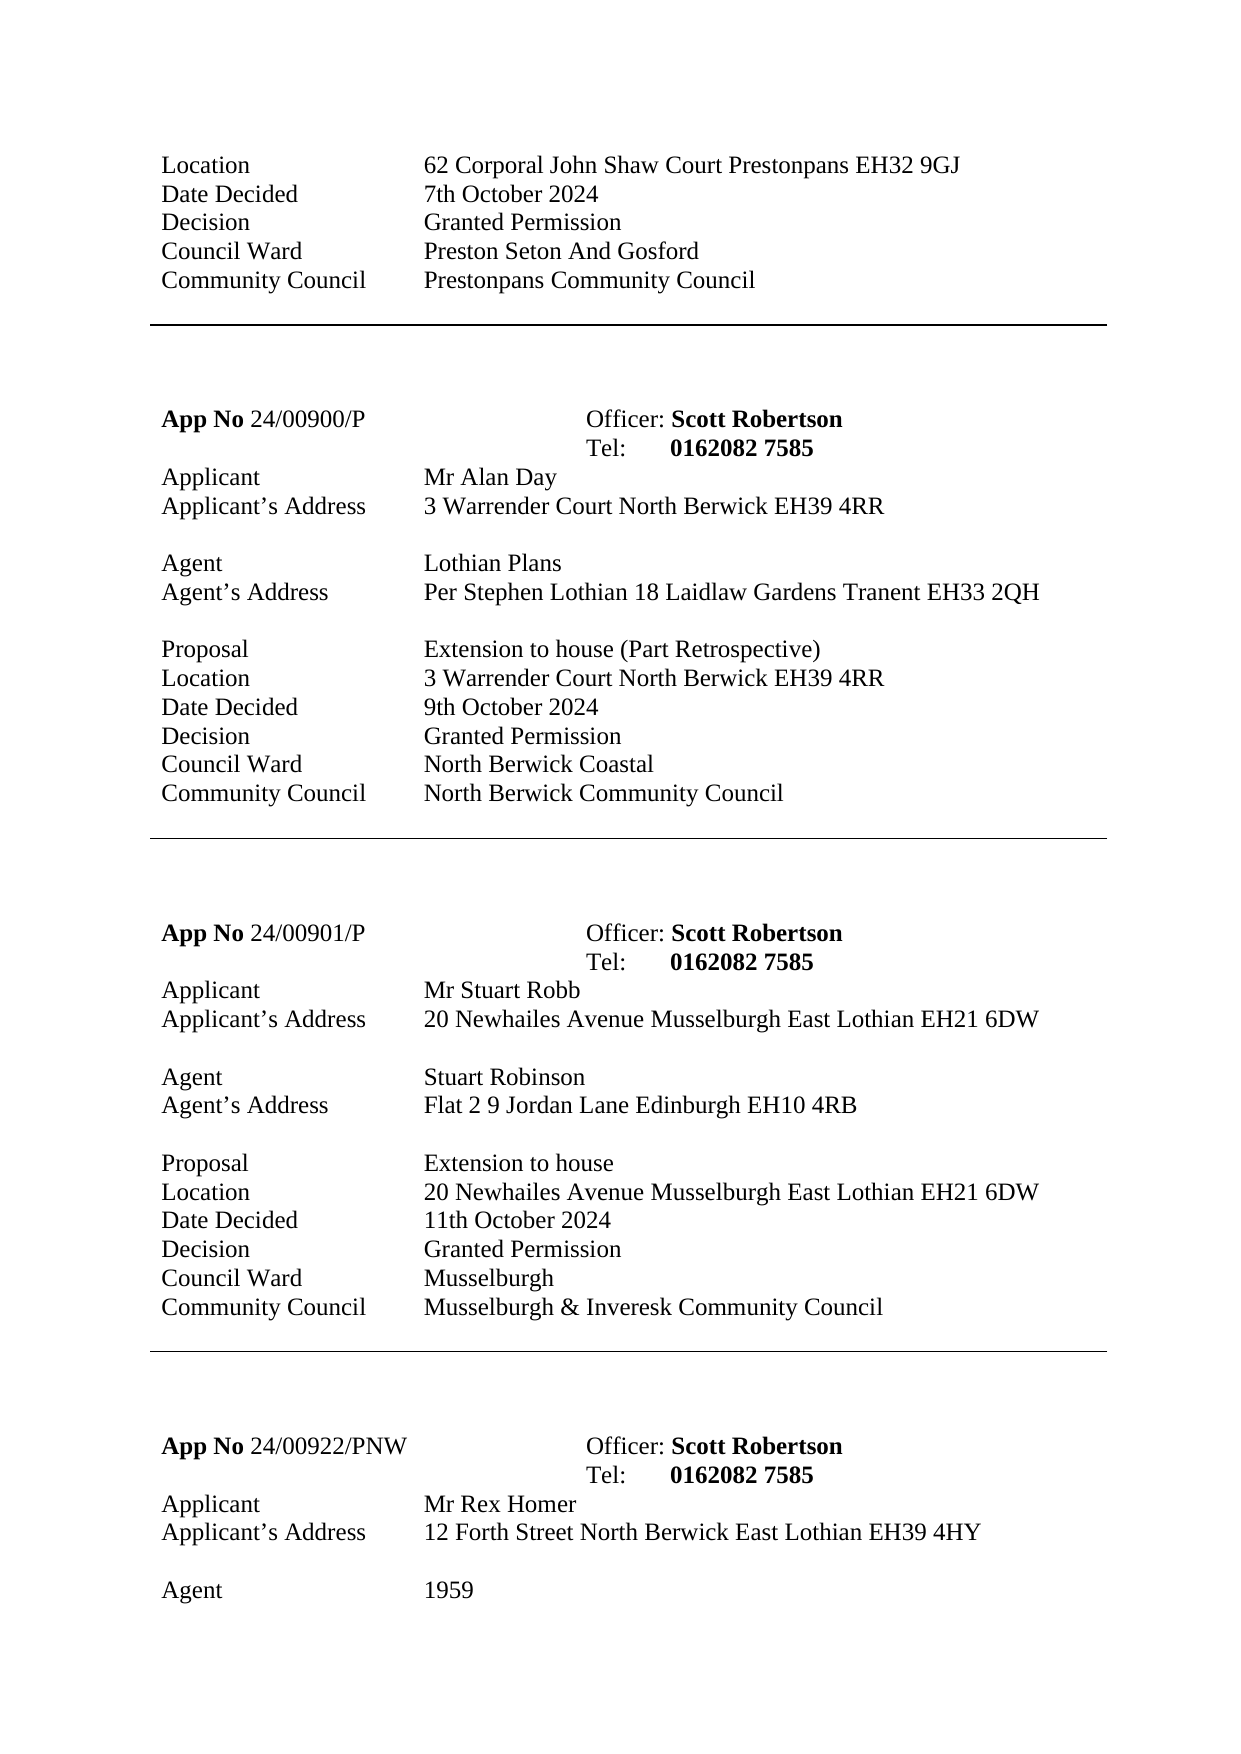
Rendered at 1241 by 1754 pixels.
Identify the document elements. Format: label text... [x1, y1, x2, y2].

table_cell Agent Agent’s Address [150, 548, 412, 634]
table_cell 11th October 2024 [412, 1205, 1106, 1234]
table_cell Stuart Robinson Flat 2 9 Jordan Lane Edinburgh EH10 4RB [412, 1062, 1106, 1148]
table_cell Proposal [150, 1148, 412, 1177]
table_cell Mr Stuart Robb 20 Newhailes Avenue Musselburgh East Lothian EH21 6DW [412, 975, 1106, 1062]
table_cell Applicant Applicant’s Address [150, 975, 412, 1062]
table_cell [412, 1575, 1106, 1604]
table_cell Lothian Plans Per Stephen Lothian 18 Laidlaw Gardens Tranent EH33 2QH [412, 548, 1106, 634]
table_cell 20 Newhailes Avenue Musselburgh East Lothian EH21 6DW [412, 1177, 1106, 1205]
table_cell 3 Warrender Court North Berwick EH39 4RR [412, 663, 1106, 692]
table_cell Extension to house [412, 1148, 1106, 1177]
table_cell Council Ward [150, 750, 412, 778]
table_cell Mr Rex Homer 12 Forth Street North Berwick East Lothian EH39 4HY [412, 1489, 1106, 1575]
table_cell Location [150, 663, 412, 692]
table_header App No 24/00901/P [150, 918, 574, 975]
table_cell Musselburgh [412, 1263, 1106, 1292]
table_cell Musselburgh & Inveresk Community Council [412, 1292, 1106, 1320]
table_cell Community Council [150, 1292, 412, 1320]
table_cell Prestonpans Community Council [412, 265, 1106, 294]
table_cell Community Council [150, 265, 412, 294]
table_cell Extension to house (Part Retrospective) [412, 635, 1106, 663]
table_header Officer: Scott Robertson Tel: 0162082 7585 [575, 405, 1106, 462]
table_cell Decision [150, 208, 412, 236]
table_cell North Berwick Community Council [412, 778, 1106, 807]
table_cell Location [150, 1177, 412, 1205]
table_cell Preston Seton And Gosford [412, 236, 1106, 265]
table_cell Date Decided [150, 179, 412, 207]
table_cell Granted Permission [412, 1234, 1106, 1263]
table_cell Council Ward [150, 236, 412, 265]
table_cell 9th October 2024 [412, 692, 1106, 721]
table_cell North Berwick Coastal [412, 750, 1106, 778]
table_cell Granted Permission [412, 208, 1106, 236]
table_cell Proposal [150, 635, 412, 663]
table_header Officer: Scott Robertson Tel: 0162082 7585 [575, 918, 1106, 975]
table_cell Decision [150, 1234, 412, 1263]
table_cell 62 Corporal John Shaw Court Prestonpans EH32 9GJ [412, 150, 1106, 179]
table_cell Community Council [150, 778, 412, 807]
table_cell Granted Permission [412, 721, 1106, 749]
table_cell Agent Agent’s Address [150, 1062, 412, 1148]
table_cell Applicant Applicant’s Address [150, 1489, 412, 1575]
table_cell Decision [150, 721, 412, 749]
table_cell Mr Alan Day 3 Warrender Court North Berwick EH39 4RR [412, 462, 1106, 548]
table_header Officer: Scott Robertson Tel: 0162082 7585 [575, 1431, 1106, 1489]
table_cell 7th October 2024 [412, 179, 1106, 207]
table_cell Applicant Applicant’s Address [150, 462, 412, 548]
table_cell Date Decided [150, 692, 412, 721]
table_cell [150, 1575, 412, 1604]
table_cell Date Decided [150, 1205, 412, 1234]
table_header App No 24/00922/PNW [150, 1431, 574, 1489]
table_cell Council Ward [150, 1263, 412, 1292]
table_cell Location [150, 150, 412, 179]
table_header App No 24/00900/P [150, 405, 574, 462]
